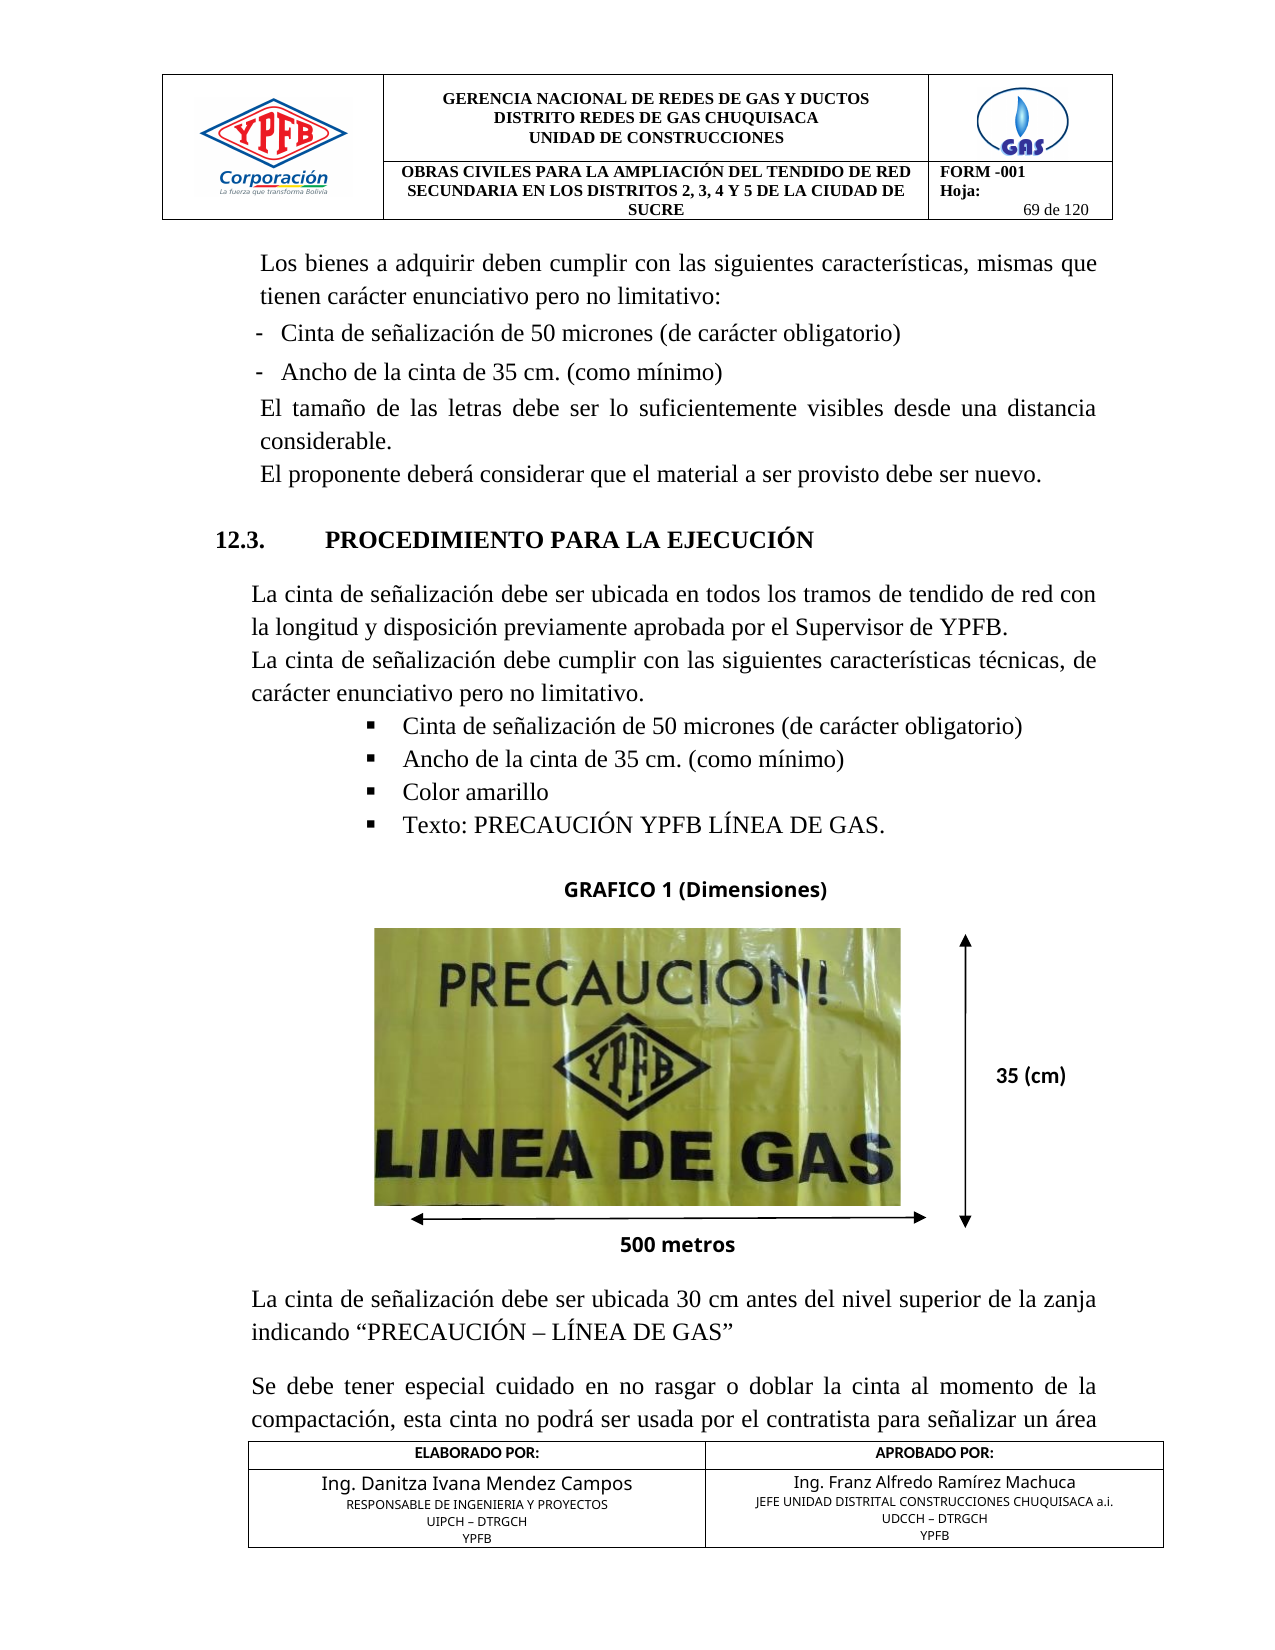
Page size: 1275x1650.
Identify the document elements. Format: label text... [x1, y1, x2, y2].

text La cinta de señalización debe ser ubicada 30 cm antes del nivel superior de la zanja indicando “PRECAUCIÓN – LÍNEA DE GAS” [251, 1284, 1098, 1346]
list El tamaño de las letras debe ser lo suficientemente visibles desde una distancia considerable. [260, 393, 1098, 454]
text La cinta de señalización debe cumplir con las siguientes características técnicas, de carácter enunciativo pero no limitativo. [251, 645, 1098, 707]
list Ancho de la cinta de 35 cm. (como mínimo) [255, 354, 1098, 388]
list Color amarillo [365, 777, 1098, 806]
list Cinta de señalización de 50 micrones (de carácter obligatorio) [365, 711, 1098, 739]
picture [193, 97, 353, 197]
list El proponente deberá considerar que el material a ser provisto debe ser nuevo. [260, 459, 1098, 488]
list PROCEDIMIENTO PARA LA EJECUCIÓN [215, 525, 1098, 554]
list Los bienes a adquirir deben cumplir con las siguientes características, mismas que tienen carácter enunciativo pero no limitativo: [260, 248, 1098, 310]
picture [976, 87, 1069, 161]
text La cinta de señalización debe ser ubicada en todos los tramos de tendido de red con la longitud y disposición previamente aprobada por el Supervisor de YPFB. [251, 579, 1098, 641]
text 500 metros [546, 1231, 1098, 1259]
list Ancho de la cinta de 35 cm. (como mínimo) [365, 744, 1098, 773]
picture [374, 928, 901, 1206]
text GRAFICO 1 (Dimensiones) [293, 876, 1098, 904]
list Cinta de señalización de 50 micrones (de carácter obligatorio) [255, 314, 1098, 348]
list Texto: PRECAUCIÓN YPFB LÍNEA DE GAS. [365, 810, 1098, 839]
